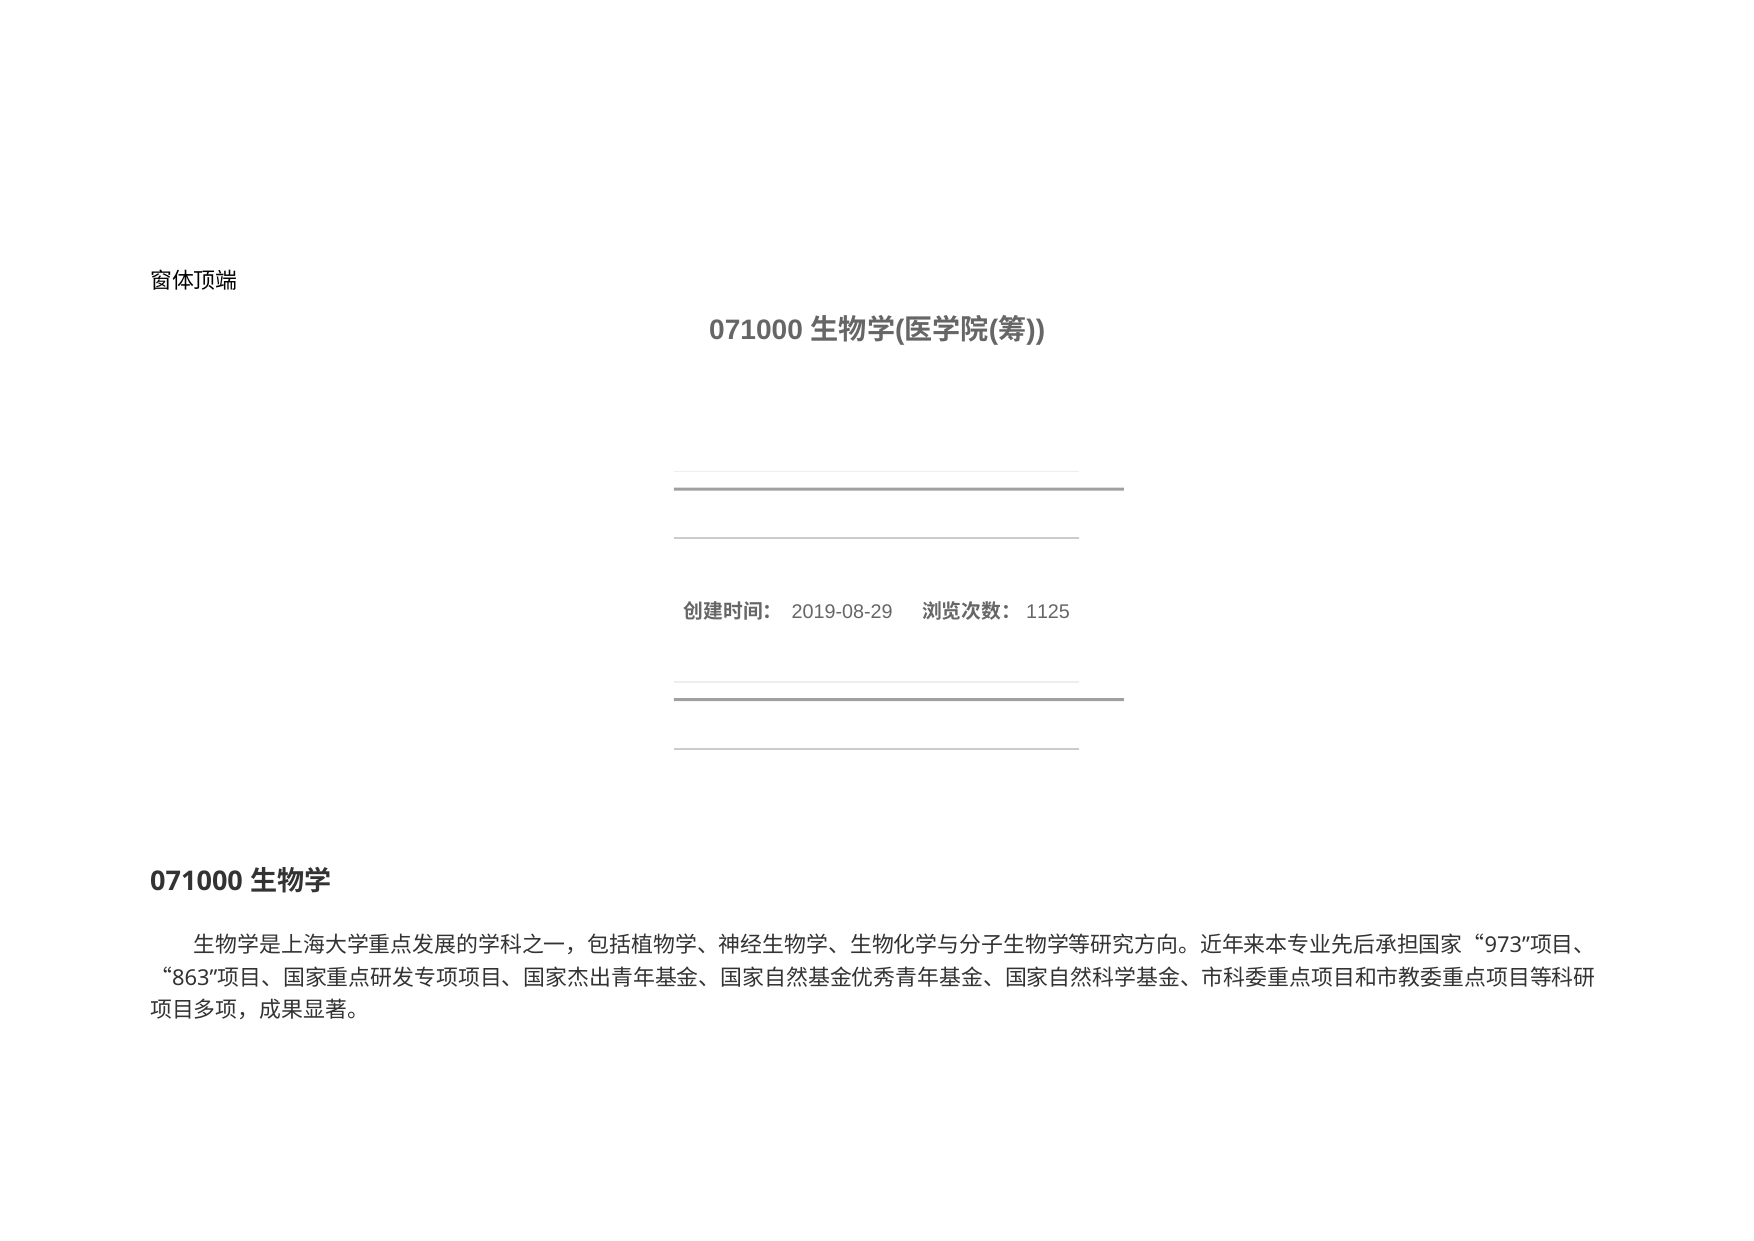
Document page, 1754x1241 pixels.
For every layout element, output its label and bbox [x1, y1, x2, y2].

table_header [150, 295, 1604, 814]
table_header [150, 846, 1604, 1040]
